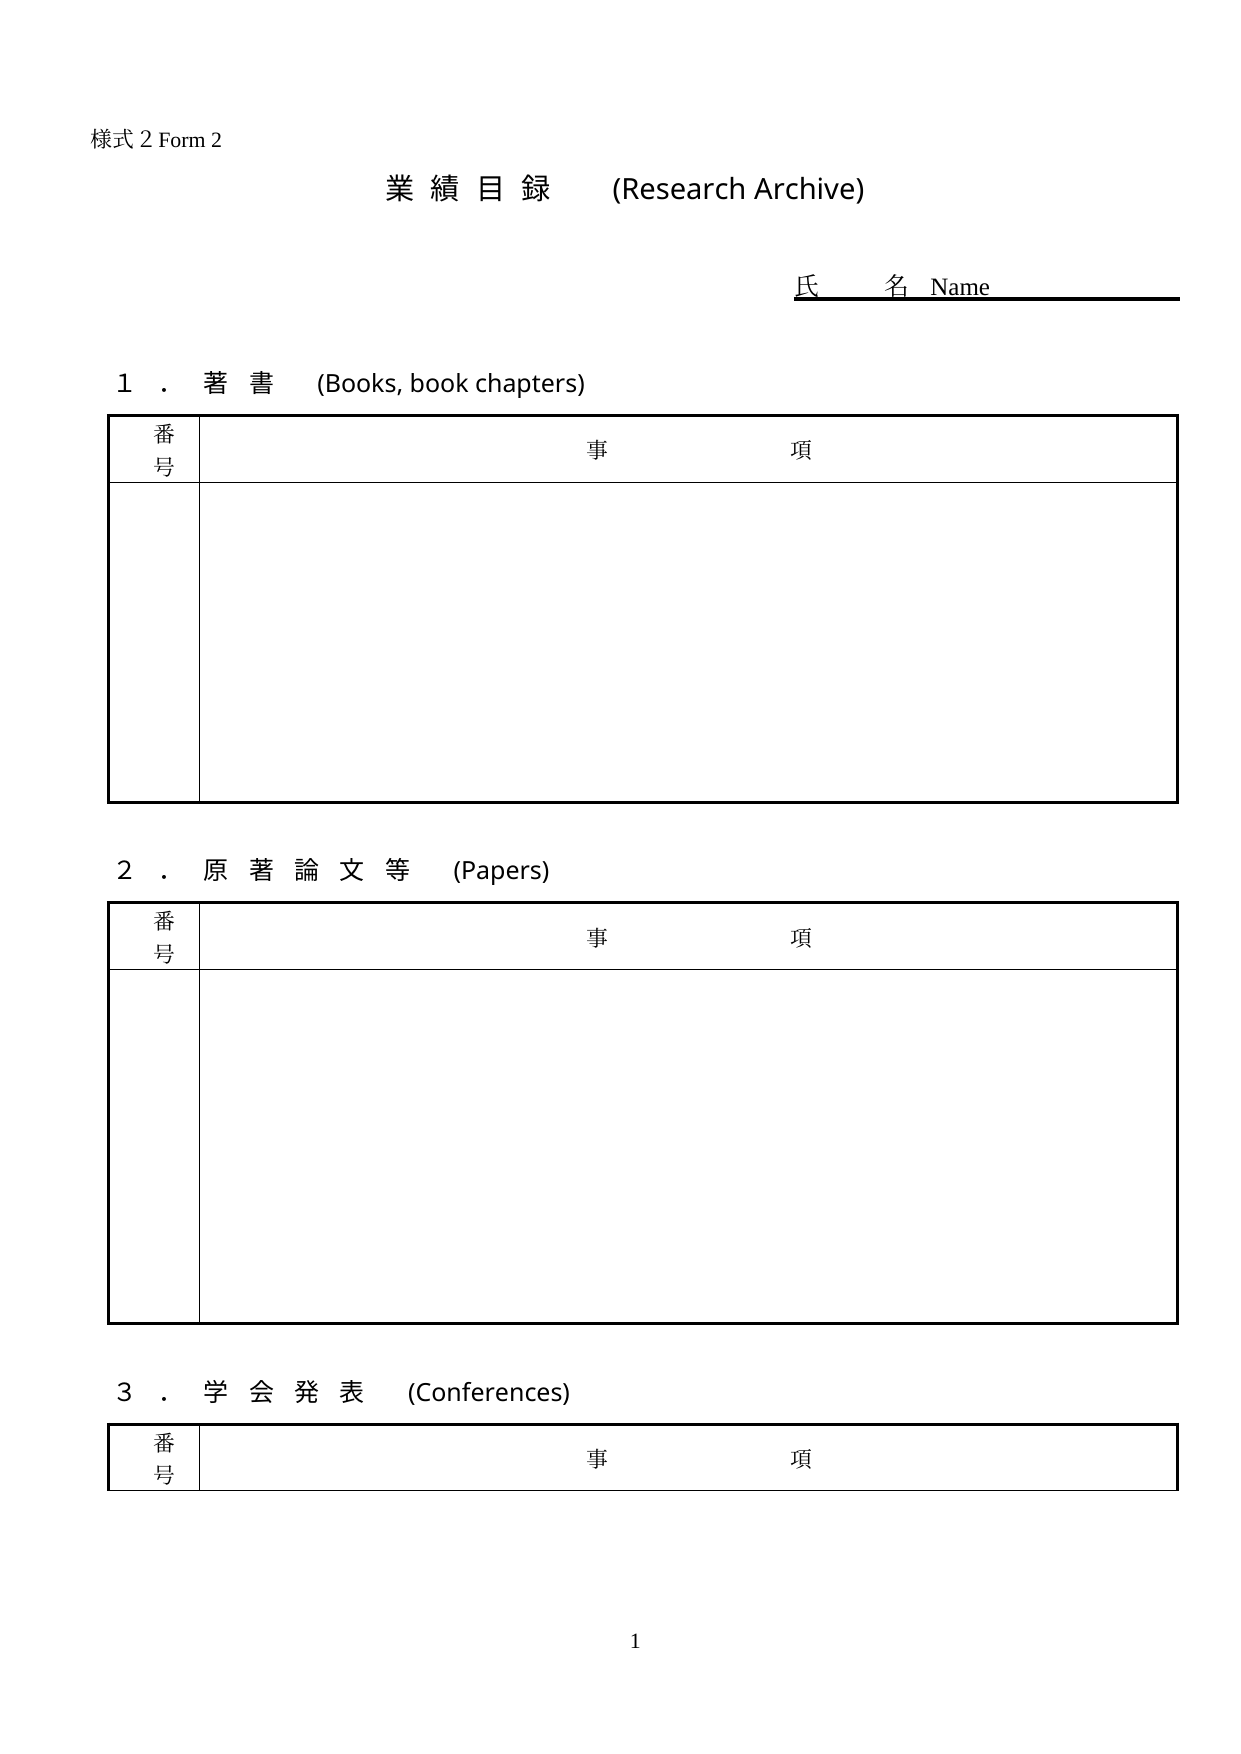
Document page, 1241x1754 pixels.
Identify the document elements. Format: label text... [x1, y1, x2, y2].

text １．著書 (Books, book chapters) [90, 349, 1180, 414]
text 業績目録 (Research Archive) [90, 155, 1180, 219]
table_cell [200, 483, 1176, 801]
table_header 事 項 [200, 417, 1176, 482]
text 様式２Form 2 [90, 122, 1180, 155]
table_header 事 項 [200, 1426, 1176, 1490]
text ３．学会発表 (Conferences) [90, 1358, 1180, 1422]
table_header 番 号 [110, 904, 199, 969]
table_cell [110, 970, 199, 1322]
text 氏 名Name [90, 252, 1180, 317]
text ２．原著論文等 (Papers) [90, 836, 1180, 901]
table_header 番 号 [110, 417, 199, 482]
table_cell [110, 483, 199, 801]
table_header 事 項 [200, 904, 1176, 969]
table_header 番 号 [110, 1426, 199, 1490]
table_cell [200, 970, 1176, 1322]
